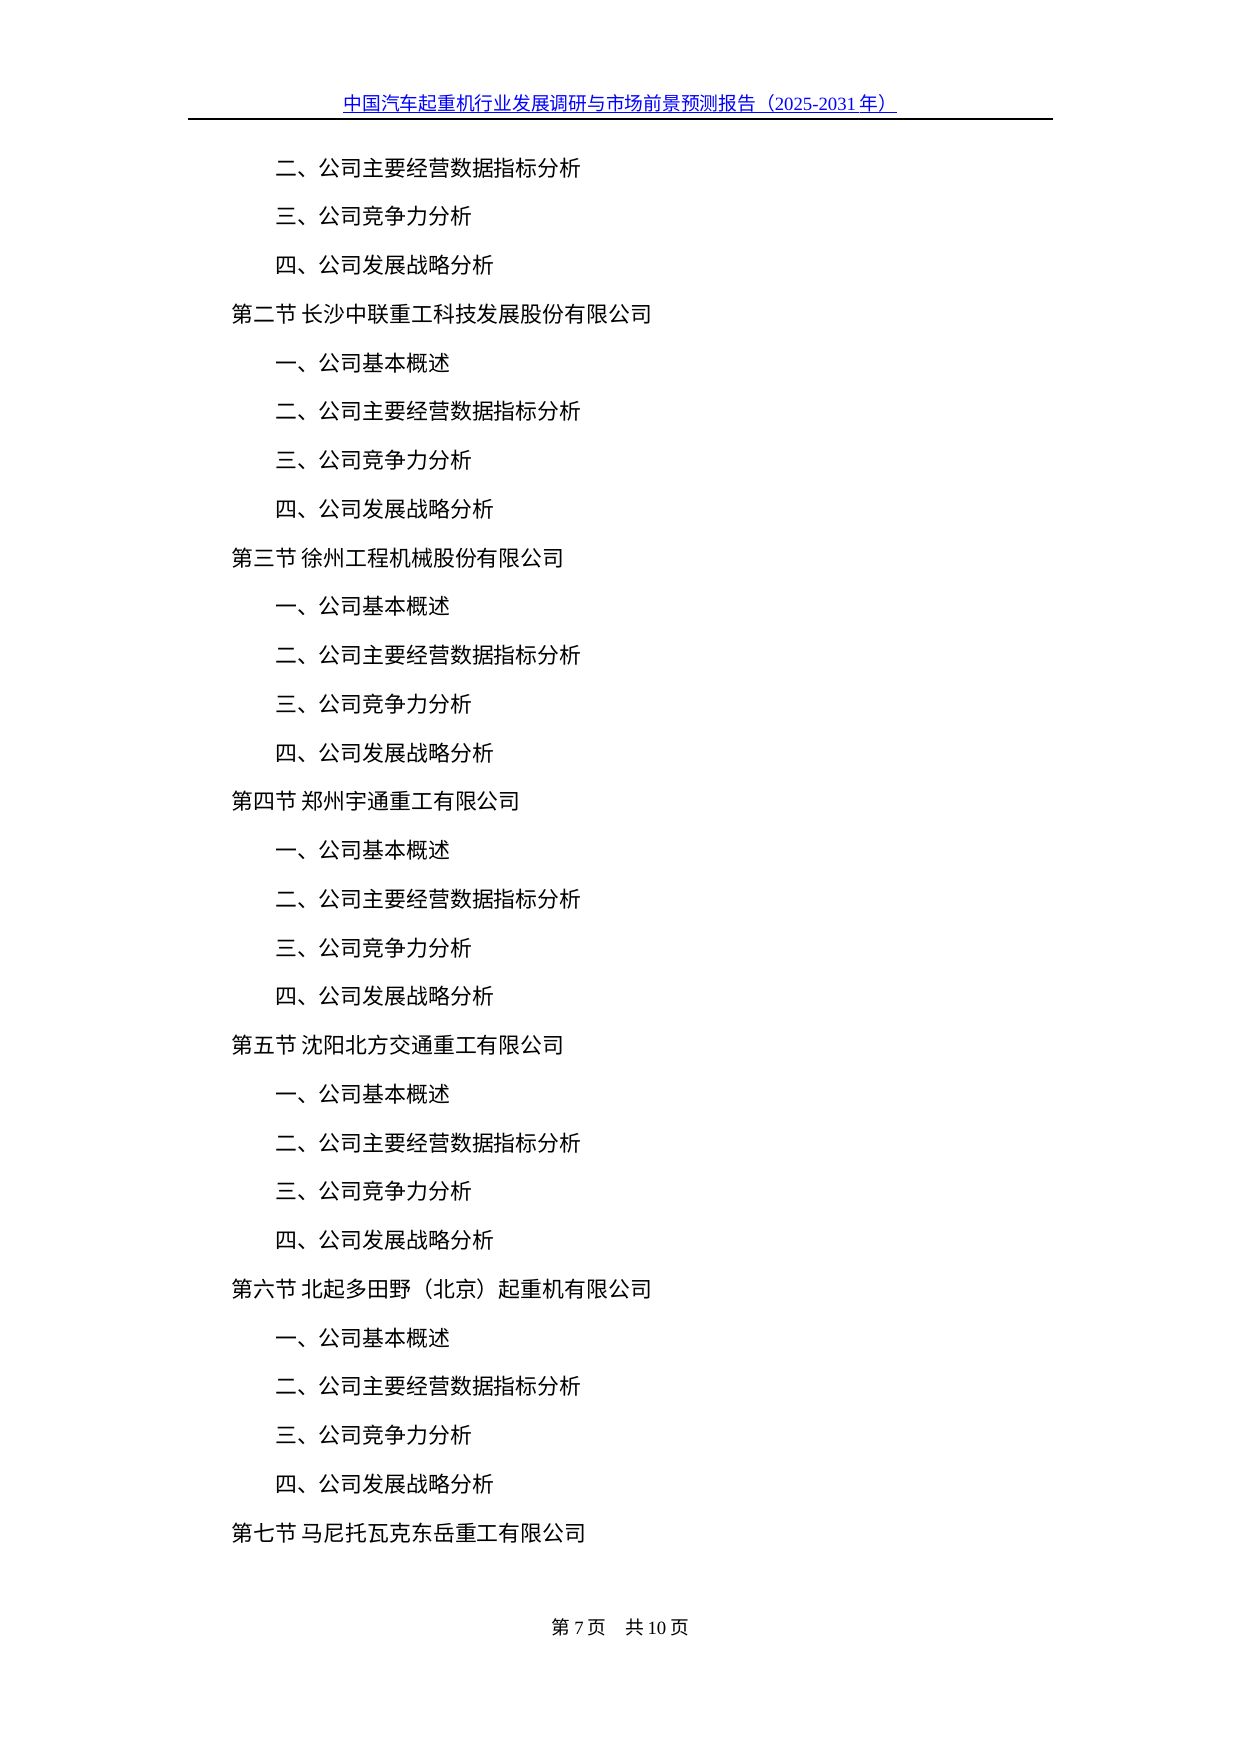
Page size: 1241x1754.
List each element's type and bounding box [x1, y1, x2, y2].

text [187, 150, 1053, 1548]
